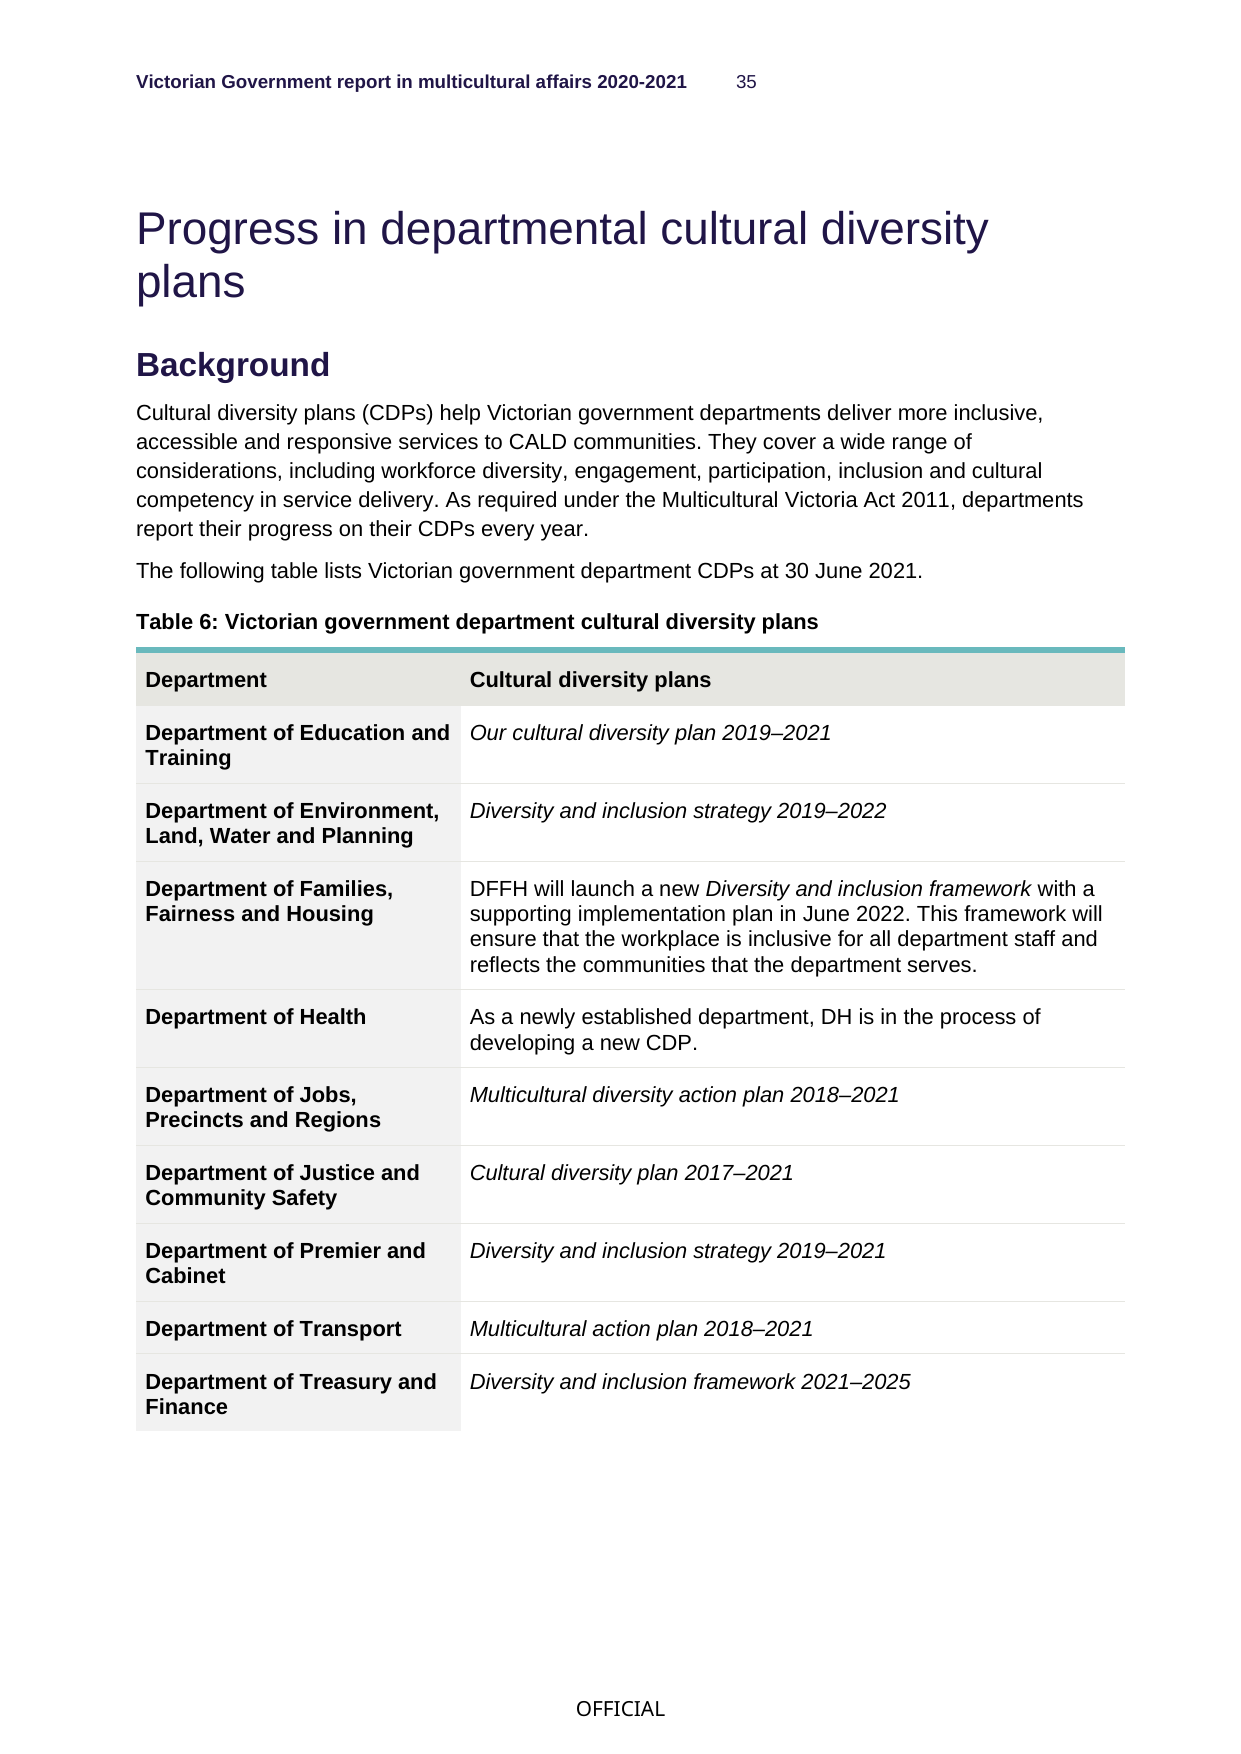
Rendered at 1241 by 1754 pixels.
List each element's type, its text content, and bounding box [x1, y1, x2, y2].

table_cell Department of Families, Fairness and Housing [136, 862, 461, 989]
table_cell Department of Health [136, 990, 461, 1067]
table_cell Our cultural diversity plan 2019–2021 [461, 706, 1125, 783]
text Cultural diversity plans (CDPs) help Victorian government departments deliver more inclusive, accessible and responsive services to CALD communities. They cover a wide range of considerations, including workforce diversity, engagement, participation, inclusion and cultural competency in service delivery. As required under the Multicultural Victoria Act 2011, departments report their progress on their CDPs every year. [136, 396, 1104, 542]
text The following table lists Victorian government department CDPs at 30 June 2021. [136, 554, 1104, 583]
text Table 6: Victorian government department cultural diversity plans [136, 608, 1104, 634]
table_cell Cultural diversity plan 2017–2021 [461, 1146, 1125, 1223]
table_cell Department of Transport [136, 1302, 461, 1353]
table_cell Department of Treasury and Finance [136, 1354, 461, 1431]
table_cell Department of Premier and Cabinet [136, 1224, 461, 1301]
table_cell Diversity and inclusion strategy 2019–2022 [461, 784, 1125, 861]
table_cell Diversity and inclusion strategy 2019–2021 [461, 1224, 1125, 1301]
table_header Cultural diversity plans [461, 653, 1125, 705]
subtitle Progress in departmental cultural diversity plans [136, 202, 1104, 307]
table_cell Department of Education and Training [136, 706, 461, 783]
table_cell DFFH will launch a new Diversity and inclusion framework with a supporting implementation plan in June 2022. This framework will ensure that the workplace is inclusive for all department staff and reflects the communities that the department serves. [461, 862, 1125, 989]
table_cell Department of Justice and Community Safety [136, 1146, 461, 1223]
table_header Department [136, 653, 461, 705]
table_cell Diversity and inclusion framework 2021–2025 [461, 1354, 1125, 1431]
table_cell Multicultural diversity action plan 2018–2021 [461, 1068, 1125, 1145]
table_cell As a newly established department, DH is in the process of developing a new CDP. [461, 990, 1125, 1067]
table_cell Multicultural action plan 2018–2021 [461, 1302, 1125, 1353]
table_cell Department of Environment, Land, Water and Planning [136, 784, 461, 861]
subtitle Background [136, 345, 1104, 383]
table_cell Department of Jobs, Precincts and Regions [136, 1068, 461, 1145]
